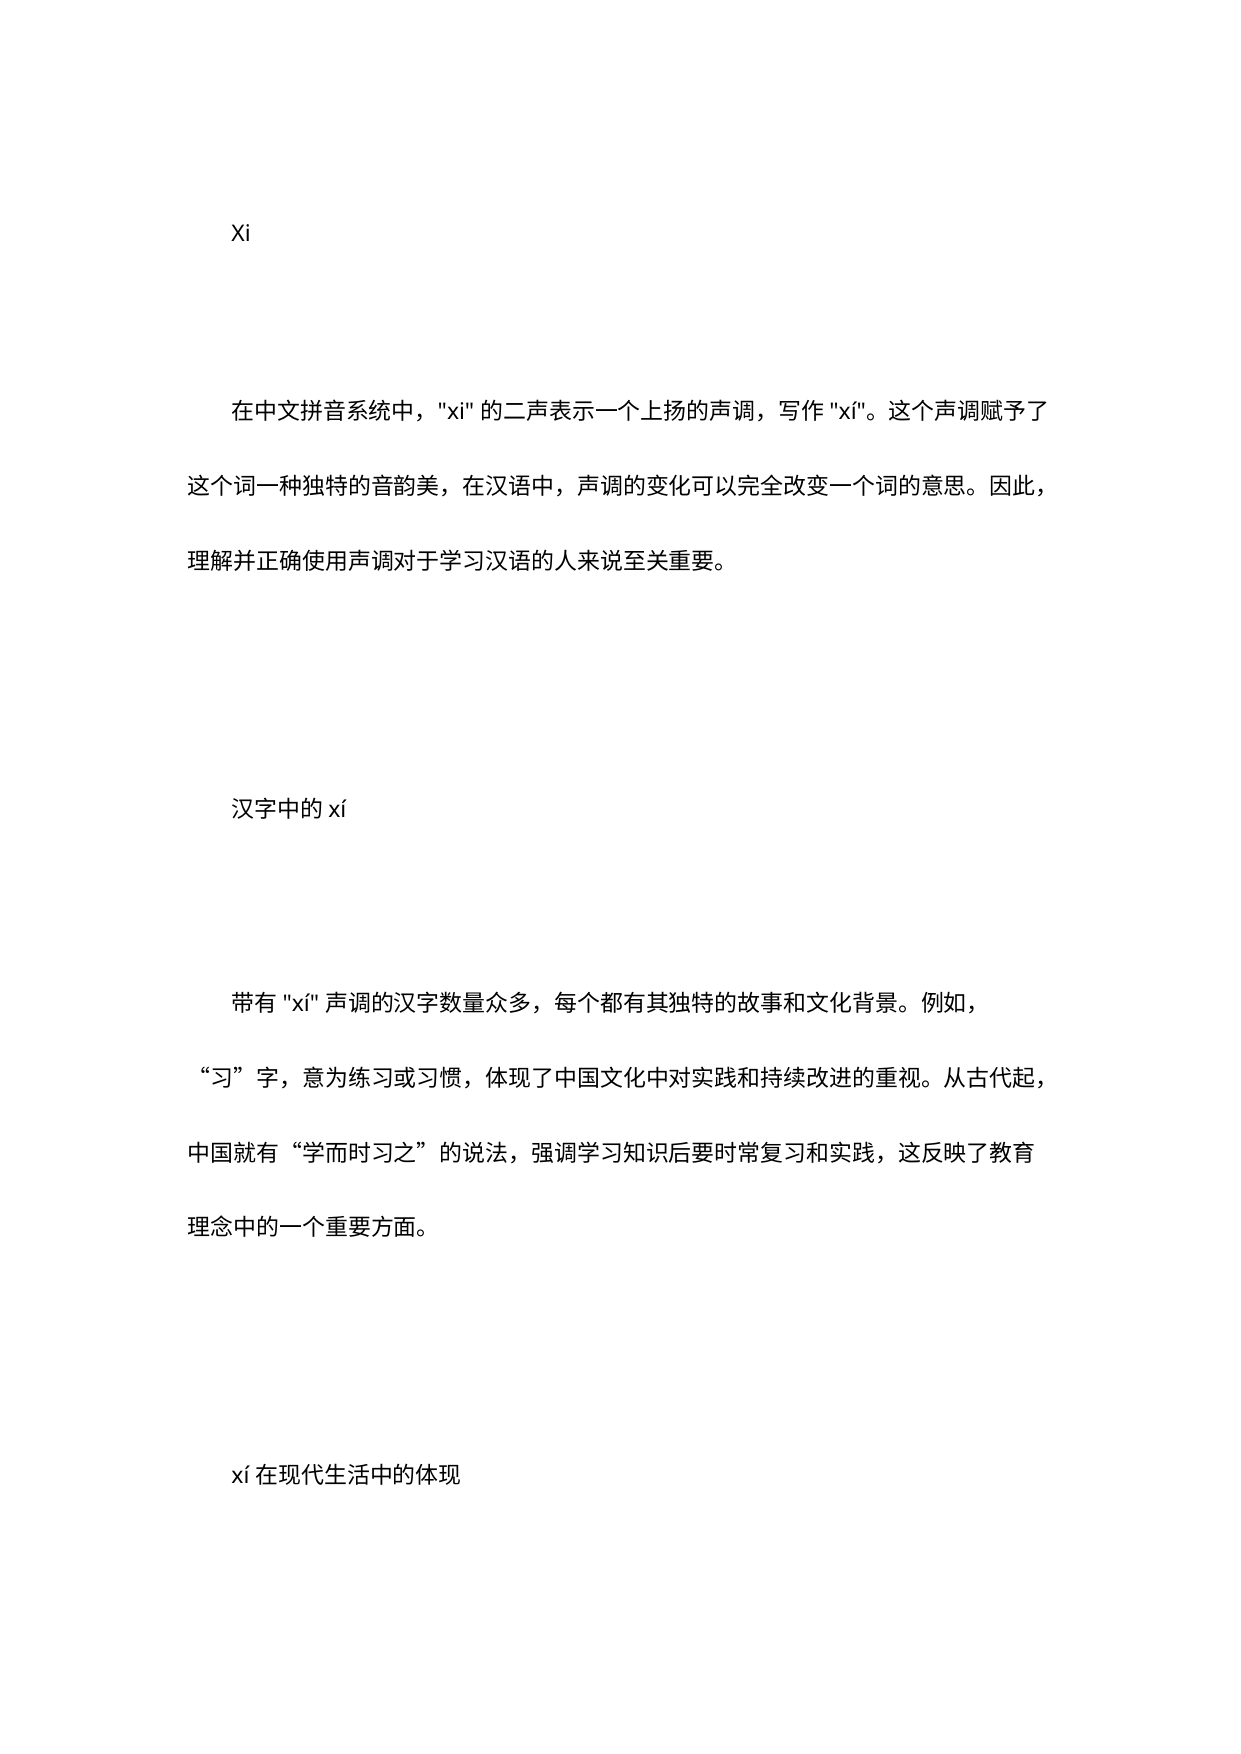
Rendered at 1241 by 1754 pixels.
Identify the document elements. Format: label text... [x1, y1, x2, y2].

text 在中文拼音系统中，"xi" 的二声表示一个上扬的声调，写作 "xí"。这个声调赋予了这个词一种独特的音韵美，在汉语中，声调的变化可以完全改变一个词的意思。因此，理解并正确使用声调对于学习汉语的人来说至关重要。 [187, 377, 1053, 592]
text xí 在现代生活中的体现 [187, 1441, 1053, 1506]
text 汉字中的 xí [187, 775, 1053, 840]
text Xi [187, 216, 1053, 248]
text 带有 "xí" 声调的汉字数量众多，每个都有其独特的故事和文化背景。例如，“习”字，意为练习或习惯，体现了中国文化中对实践和持续改进的重视。从古代起，中国就有“学而时习之”的说法，强调学习知识后要时常复习和实践，这反映了教育理念中的一个重要方面。 [187, 969, 1053, 1258]
